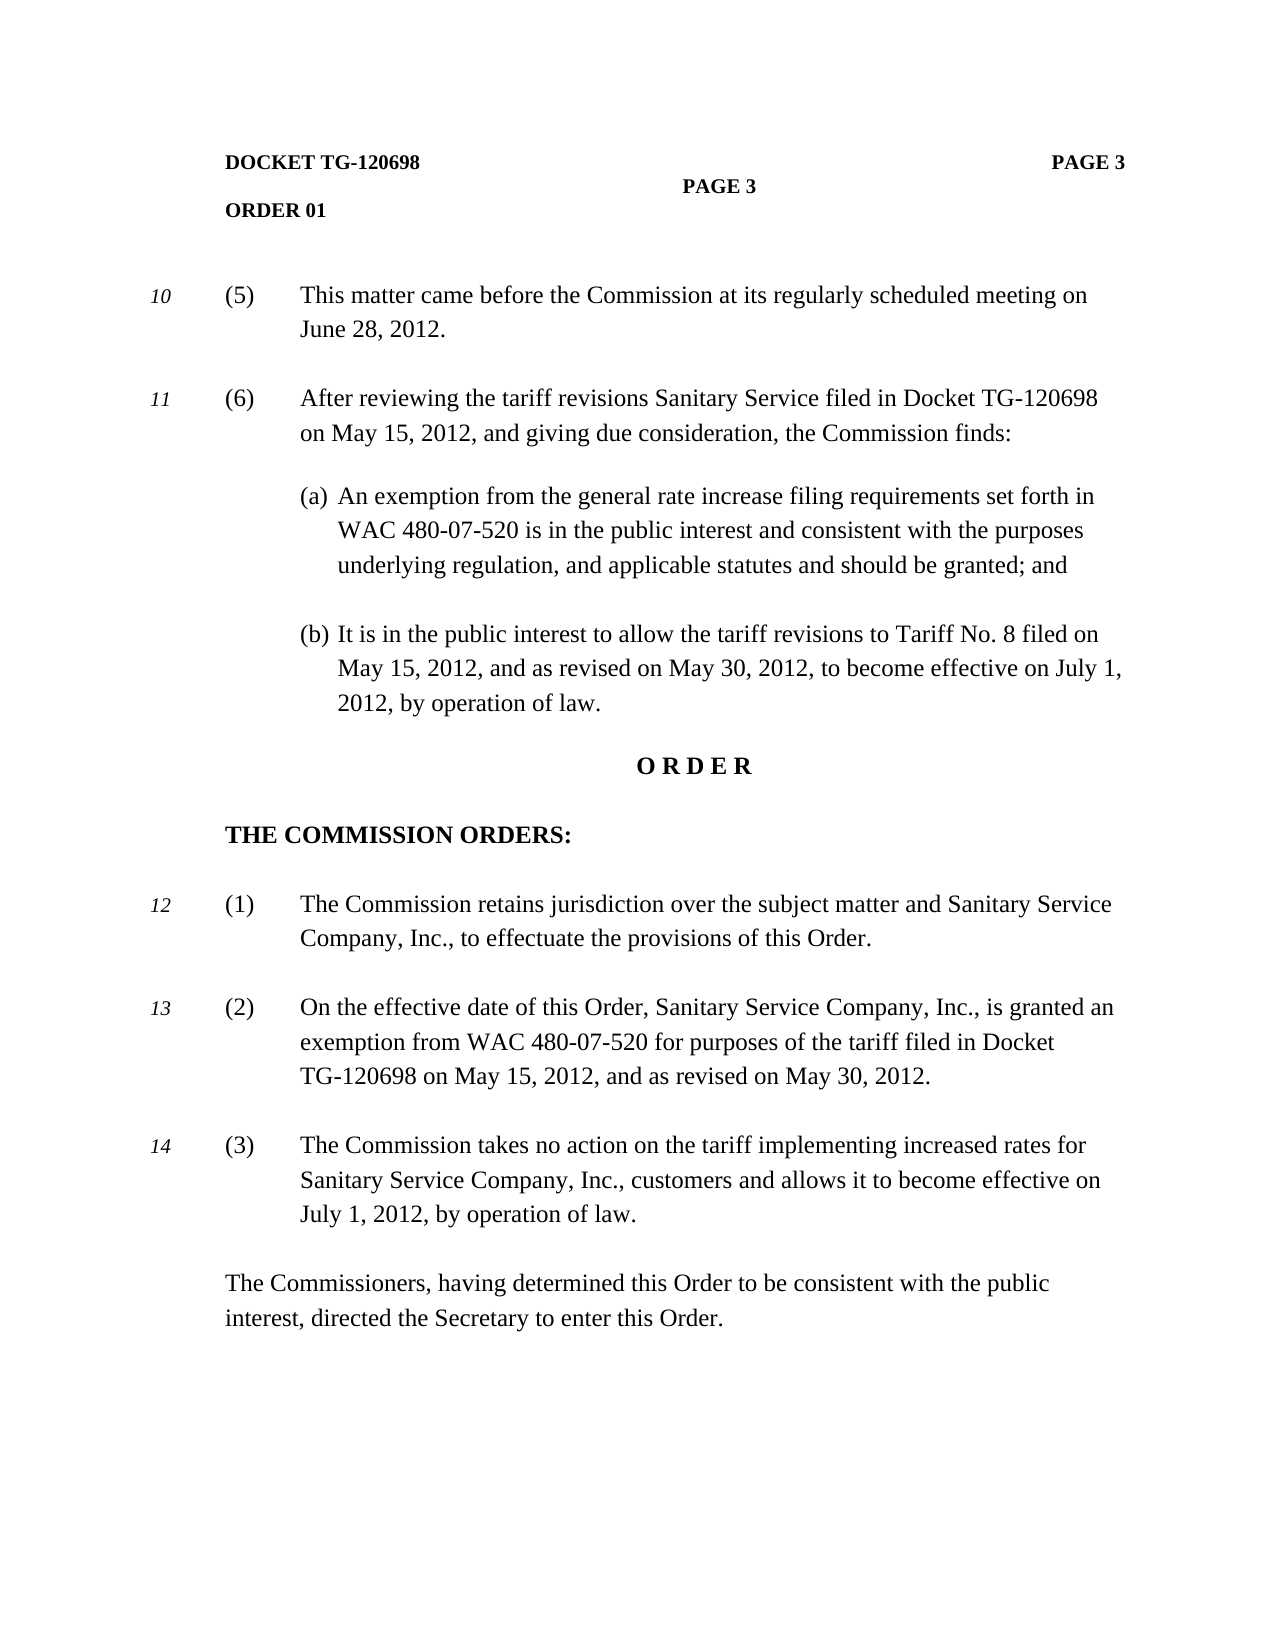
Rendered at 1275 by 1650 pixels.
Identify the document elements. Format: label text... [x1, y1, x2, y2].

list (1) The Commission retains jurisdiction over the subject matter and Sanitary Service Company, Inc., to effectuate the provisions of this Order. [150, 889, 1125, 952]
text O R D E R [262, 751, 1125, 780]
text The Commissioners, having determined this Order to be consistent with the public interest, directed the Secretary to enter this Order. [225, 1268, 1125, 1331]
list (6) After reviewing the tariff revisions Sanitary Service filed in Docket TG-120698 on May 15, 2012, and giving due consideration, the Commission finds: [150, 383, 1125, 446]
list (2) On the effective date of this Order, Sanitary Service Company, Inc., is granted an exemption from WAC 480-07-520 for purposes of the tariff filed in Docket TG-120698 on May 15, 2012, and as revised on May 30, 2012. [150, 992, 1125, 1090]
list An exemption from the general rate increase filing requirements set forth in WAC 480-07-520 is in the public interest and consistent with the purposes underlying regulation, and applicable statutes and should be granted; and [300, 481, 1125, 578]
list (3) The Commission takes no action on the tariff implementing increased rates for Sanitary Service Company, Inc., customers and allows it to become effective on July 1, 2012, by operation of law. [150, 1130, 1125, 1228]
list It is in the public interest to allow the tariff revisions to Tariff No. 8 filed on May 15, 2012, and as revised on May 30, 2012, to become effective on July 1, 2012, by operation of law. [300, 619, 1125, 716]
text THE COMMISSION ORDERS: [225, 820, 1125, 849]
list (5) This matter came before the Commission at its regularly scheduled meeting on June 28, 2012. [150, 280, 1125, 343]
